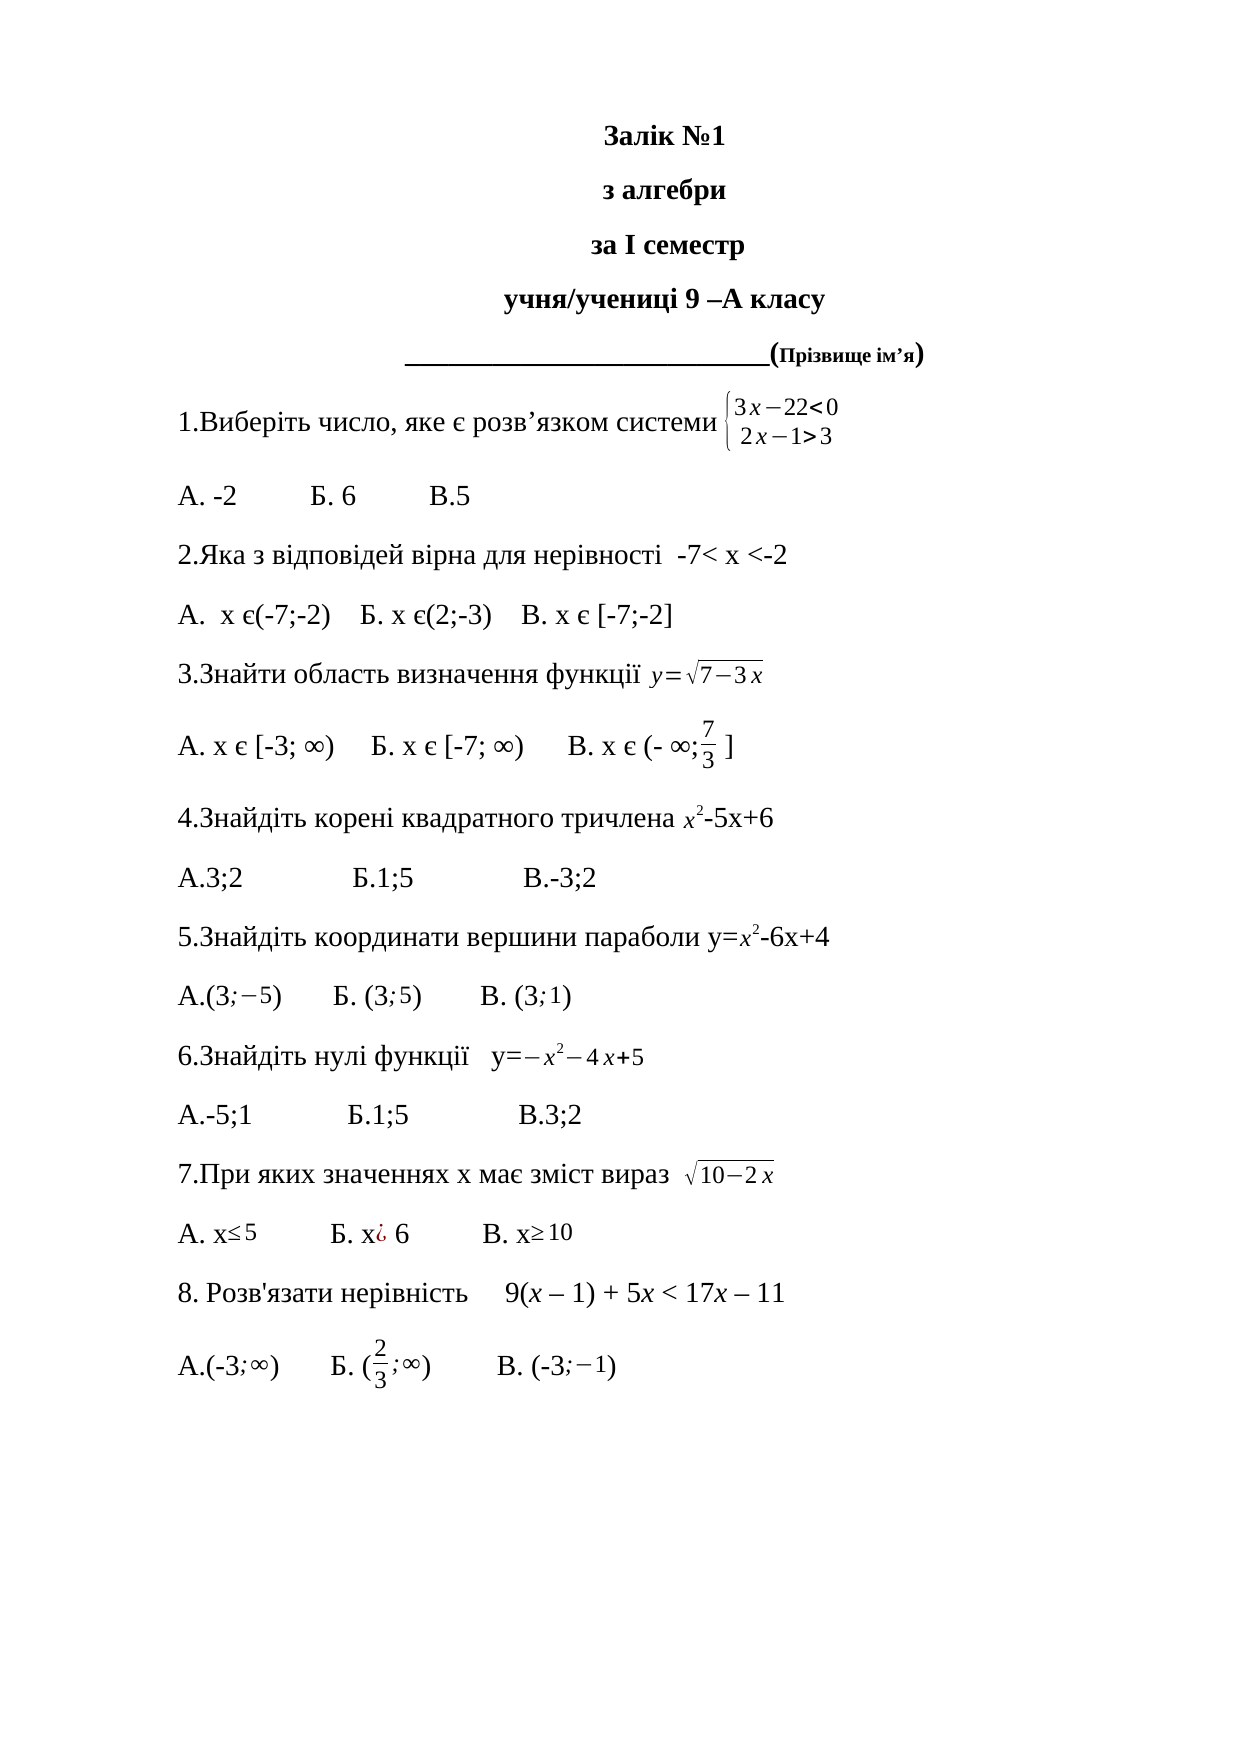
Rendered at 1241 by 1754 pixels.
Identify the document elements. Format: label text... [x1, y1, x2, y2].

text А. -2 Б. 6 В.5 [177, 478, 1152, 512]
text 4.Знайдіть корені квадратного тричлена -5х+6 [177, 800, 1152, 834]
text А.(3) Б. (3) В. (3) [177, 978, 1152, 1012]
text А. x є(-7;-2) Б. x є(2;-3) В. x є [-7;-2] [177, 597, 1152, 630]
text з алгебри [177, 172, 1152, 206]
text учня/учениці 9 –А класу [177, 281, 1152, 315]
text А.-5;1 Б.1;5 В.3;2 [177, 1097, 1152, 1131]
text 5.Знайдіть координати вершини параболи у=-6х+4 [177, 919, 1152, 953]
text за І семестр [177, 227, 1152, 260]
text А. х є [-3; ∞) Б. х є [-7; ∞) В. х є (- ∞; ] [177, 716, 1152, 774]
text 6.Знайдіть нулі функції у= [177, 1038, 1152, 1071]
text 1.Виберіть число, яке є розв’язком системи [177, 390, 1152, 452]
text 7.При яких значеннях х має зміст вираз [177, 1157, 1152, 1190]
text А.3;2 Б.1;5 В.-3;2 [177, 860, 1152, 893]
text А.(-3) Б. () В. (-3) [177, 1335, 1152, 1394]
text 2.Яка з відповідей вірна для нерівності -7˂ x ˂-2 [177, 537, 1152, 571]
text 8. Розв'язати нерівність 9(х – 1) + 5х < 17х – 11 [177, 1275, 1152, 1309]
text А. х Б. х 6 В. х [177, 1216, 1152, 1249]
text 3.Знайти область визначення функції [177, 656, 1152, 690]
text Залік №1 [177, 118, 1152, 152]
text _________________________(Прізвище ім’я) [177, 336, 1152, 369]
